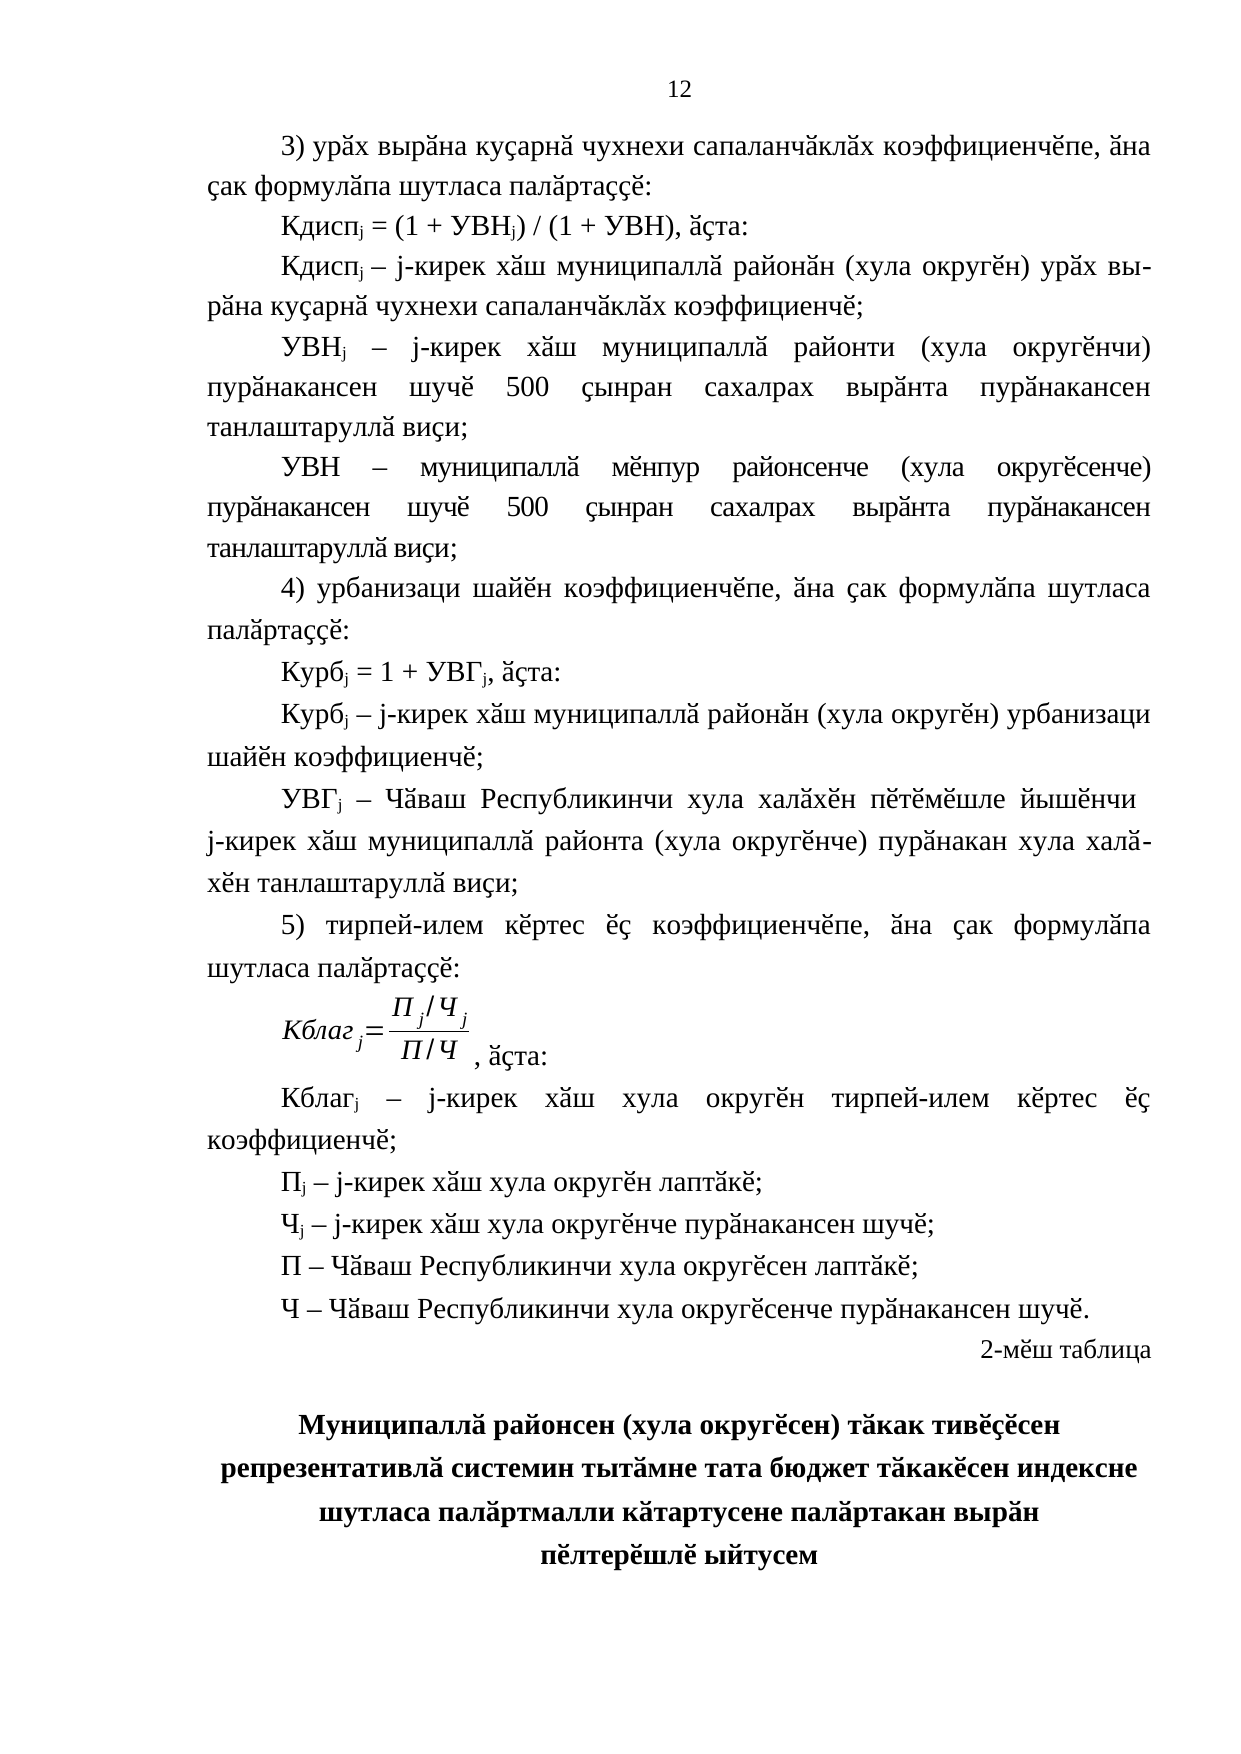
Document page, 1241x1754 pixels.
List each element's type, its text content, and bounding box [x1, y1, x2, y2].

text Курбj – j-кирек хӑш муниципаллӑ районӑн (хула округӗн) урбанизаци шайӗн коэффициенчӗ; [207, 697, 1152, 772]
text УВНj – j-кирек хӑш муниципаллӑ районти (хула округӗнчи) пурӑнакансен шучӗ 500 ҫынран сахалрах вырӑнта пурӑнакансен танлаштаруллӑ виҫи; [207, 329, 1152, 443]
text УВГj – Чӑваш Республикинчи хула халӑхӗн пӗтӗмӗшле йышӗнчи j-кирек хӑш муниципаллӑ районта (хула округӗнче) пурӑнакан хула халӑхӗн танлаштаруллӑ виҫи; [207, 781, 1152, 899]
text УВН – муниципаллӑ мӗнпур районсенче (хула округӗсенче) пурӑнакансен шучӗ 500 ҫынран сахалрах вырӑнта пурӑнакансен танлаштаруллӑ виҫи; [207, 449, 1152, 563]
text Курбj = 1 + УВГj, ӑҫта: [207, 654, 1152, 688]
text Кдиспj = (1 + УВНj) / (1 + УВН), ӑҫта: [207, 208, 1152, 242]
text репрезентативлӑ системин тытӑмне тата бюджет тӑкакӗсен индексне [207, 1450, 1152, 1484]
text Кдиспj – j-кирек хӑш муниципаллӑ районӑн (хула округӗн) урӑх вырӑна куҫарнӑ чухнехи сапаланчӑклӑх коэффициенчӗ; [207, 248, 1152, 322]
text шутласа палӑртмалли кӑтартусене палӑртакан вырӑн [207, 1494, 1152, 1527]
text 3) урӑх вырӑна куҫарнӑ чухнехи сапаланчӑклӑх коэффициенчӗпе, ӑна ҫак формулӑпа шутласа палӑртаҫҫӗ: [207, 128, 1152, 201]
text Чj – j-кирек хӑш хула округӗнче пурӑнакансен шучӗ; [207, 1206, 1152, 1240]
text 5) тирпей-илем кӗртес ӗҫ коэффициенчӗпе, ӑна ҫак формулӑпа шутласа палӑртаҫҫӗ: [207, 907, 1152, 983]
text Кблагj – j-кирек хӑш хула округӗн тирпей-илем кӗртес ӗҫ коэффициенчӗ; [207, 1080, 1152, 1156]
text пӗлтерӗшлӗ ыйтусем [207, 1537, 1152, 1571]
text Ч – Чӑваш Республикинчи хула округӗсенче пурӑнакансен шучӗ. [207, 1291, 1152, 1324]
text Муниципаллӑ районсен (хула округӗсен) тӑкак тивӗҫӗсен [207, 1407, 1152, 1440]
text 4) урбанизаци шайӗн коэффициенчӗпе, ӑна ҫак формулӑпа шутласа палӑртаҫҫӗ: [207, 570, 1152, 646]
text , ӑҫта: [207, 992, 1152, 1071]
text П – Чӑваш Республикинчи хула округӗсен лаптӑкӗ; [207, 1248, 1152, 1282]
text 2-мӗш таблица [207, 1333, 1152, 1364]
text Пj – j-кирек хӑш хула округӗн лаптӑкӗ; [207, 1164, 1152, 1198]
